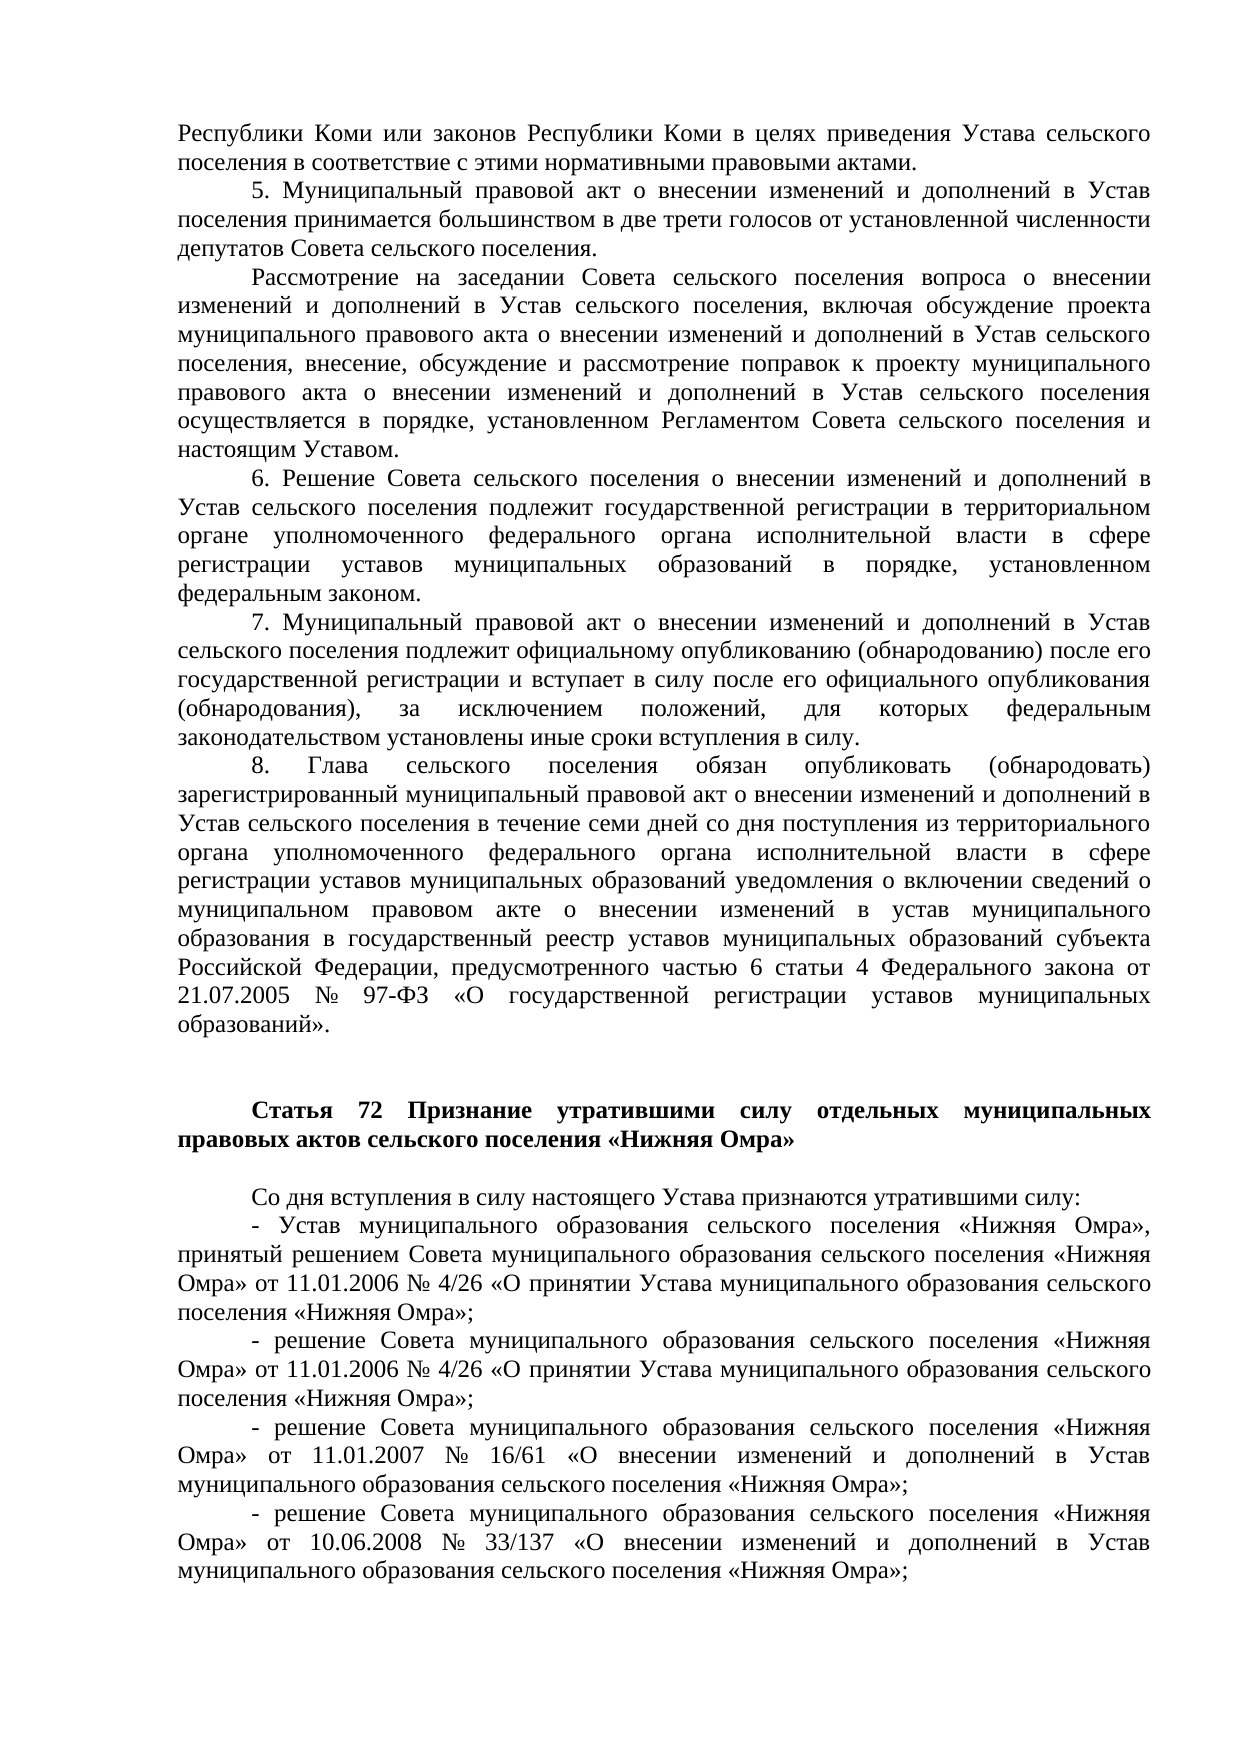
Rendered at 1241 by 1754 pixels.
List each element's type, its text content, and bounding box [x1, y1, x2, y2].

text - решение Совета муниципального образования сельского поселения «Нижняя Омра» от 11.01.2007 № 16/61 «О внесении изменений и дополнений в Устав муниципального образования сельского поселения «Нижняя Омра»; [177, 1412, 1152, 1498]
text - Устав муниципального образования сельского поселения «Нижняя Омра», принятый решением Совета муниципального образования сельского поселения «Нижняя Омра» от 11.01.2006 № 4/26 «О принятии Устава муниципального образования сельского поселения «Нижняя Омра»; [177, 1211, 1152, 1326]
text Статья 72 Признание утратившими силу отдельных муниципальных правовых актов сельского поселения «Нижняя Омра» [177, 1096, 1152, 1153]
text 5. Муниципальный правовой акт о внесении изменений и дополнений в Устав поселения принимается большинством в две трети голосов от установленной численности депутатов Совета сельского поселения. [177, 176, 1152, 262]
text 7. Муниципальный правовой акт о внесении изменений и дополнений в Устав сельского поселения подлежит официальному опубликованию (обнародованию) после его государственной регистрации и вступает в силу после его официального опубликования (обнародования), за исключением положений, для которых федеральным законодательством установлены иные сроки вступления в силу. [177, 607, 1152, 751]
text 6. Решение Совета сельского поселения о внесении изменений и дополнений в Устав сельского поселения подлежит государственной регистрации в территориальном органе уполномоченного федерального органа исполнительной власти в сфере регистрации уставов муниципальных образований в порядке, установленном федеральным законом. [177, 463, 1152, 607]
text - решение Совета муниципального образования сельского поселения «Нижняя Омра» от 11.01.2006 № 4/26 «О принятии Устава муниципального образования сельского поселения «Нижняя Омра»; [177, 1326, 1152, 1412]
text - решение Совета муниципального образования сельского поселения «Нижняя Омра» от 10.06.2008 № 33/137 «О внесении изменений и дополнений в Устав муниципального образования сельского поселения «Нижняя Омра»; [177, 1498, 1152, 1584]
text Рассмотрение на заседании Совета сельского поселения вопроса о внесении изменений и дополнений в Устав сельского поселения, включая обсуждение проекта муниципального правового акта о внесении изменений и дополнений в Устав сельского поселения, внесение, обсуждение и рассмотрение поправок к проекту муниципального правового акта о внесении изменений и дополнений в Устав сельского поселения осуществляется в порядке, установленном Регламентом Совета сельского поселения и настоящим Уставом. [177, 262, 1152, 463]
text Со дня вступления в силу настоящего Устава признаются утратившими силу: [177, 1182, 1152, 1211]
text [177, 118, 1152, 176]
text 8. Глава сельского поселения обязан опубликовать (обнародовать) зарегистрированный муниципальный правовой акт о внесении изменений и дополнений в Устав сельского поселения в течение семи дней со дня поступления из территориального органа уполномоченного федерального органа исполнительной власти в сфере регистрации уставов муниципальных образований уведомления о включении сведений о муниципальном правовом акте о внесении изменений в устав муниципального образования в государственный реестр уставов муниципальных образований субъекта Российской Федерации, предусмотренного частью 6 статьи 4 Федерального закона от 21.07.2005 № 97-ФЗ «О государственной регистрации уставов муниципальных образований». [177, 751, 1152, 1038]
